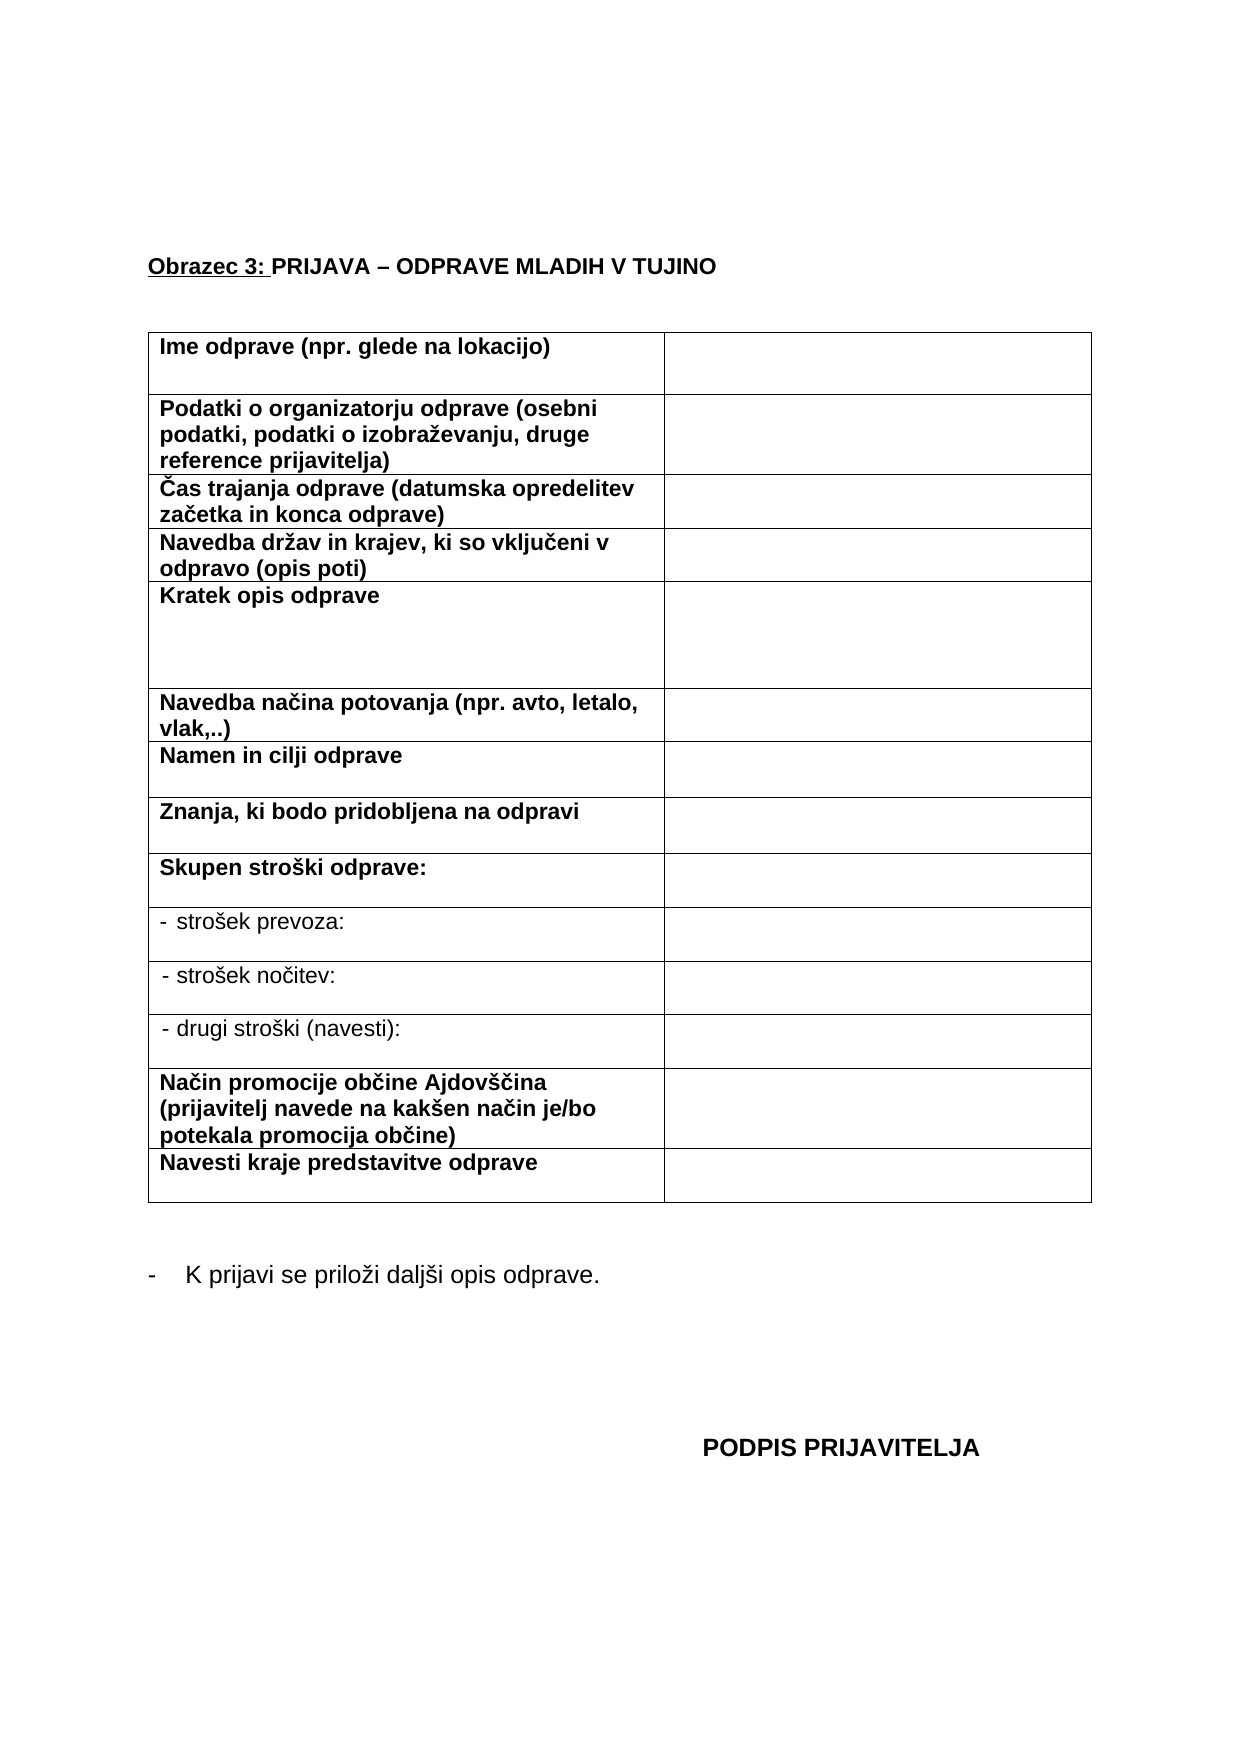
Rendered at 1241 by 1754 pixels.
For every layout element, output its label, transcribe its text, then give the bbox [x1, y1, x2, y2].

table_cell [665, 854, 1091, 907]
table_cell [665, 798, 1091, 853]
table_cell [665, 962, 1091, 1014]
table_cell Navedba držav in krajev, ki so vključeni v odpravo (opis poti) [149, 529, 664, 581]
table_cell Namen in cilji odprave [149, 742, 664, 797]
table_cell strošek prevoza: [149, 908, 664, 961]
table_cell drugi stroški (navesti): [149, 1015, 664, 1068]
table_header Ime odprave (npr. glede na lokacijo) [149, 333, 664, 393]
table_cell [665, 742, 1091, 797]
table_cell Navesti kraje predstavitve odprave [149, 1149, 664, 1202]
table_cell [665, 529, 1091, 581]
table_cell Podatki o organizatorju odprave (osebni podatki, podatki o izobraževanju, druge reference prijavitelja) [149, 395, 664, 474]
text PODPIS PRIJAVITELJA [516, 1433, 1093, 1462]
table_cell [665, 1149, 1091, 1202]
table_cell Znanja, ki bodo pridobljena na odpravi [149, 798, 664, 853]
table_cell [665, 582, 1091, 687]
table_cell [665, 1015, 1091, 1068]
table_header [665, 333, 1091, 393]
table_cell [665, 908, 1091, 961]
table_cell strošek nočitev: [149, 962, 664, 1014]
table_cell Kratek opis odprave [149, 582, 664, 687]
table_cell [665, 1069, 1091, 1148]
table_cell Navedba načina potovanja (npr. avto, letalo, vlak,..) [149, 689, 664, 741]
table_cell Čas trajanja odprave (datumska opredelitev začetka in konca odprave) [149, 475, 664, 527]
table_cell [665, 689, 1091, 741]
table_cell Skupen stroški odprave: [149, 854, 664, 907]
table_cell [665, 475, 1091, 527]
table_cell Način promocije občine Ajdovščina (prijavitelj navede na kakšen način je/bo potekala promocija občine) [149, 1069, 664, 1148]
text Obrazec 3: PRIJAVA – ODPRAVE MLADIH V TUJINO [148, 253, 1093, 279]
table_cell [665, 395, 1091, 474]
list K prijavi se priloži daljši opis odprave. [148, 1260, 1093, 1289]
